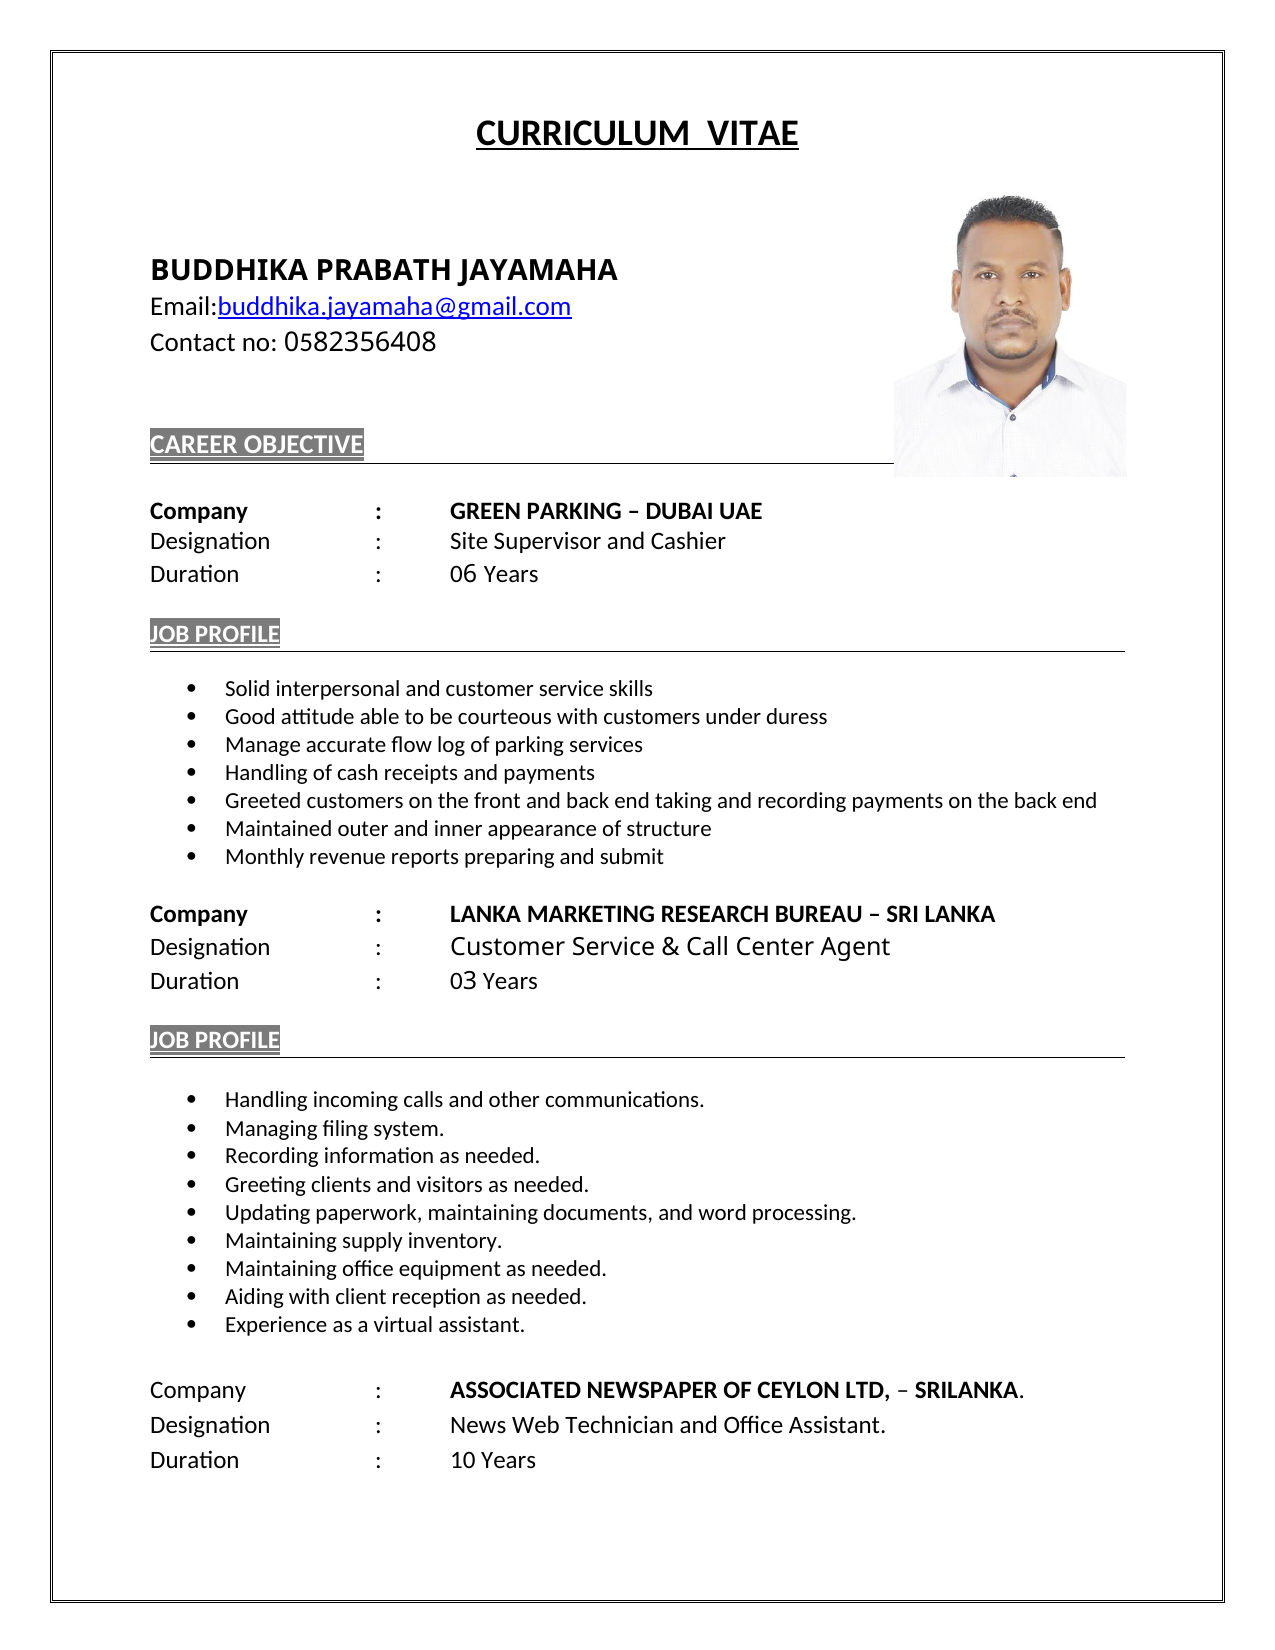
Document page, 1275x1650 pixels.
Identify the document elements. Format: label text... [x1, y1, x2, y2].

list Handling incoming calls and other communications. [187, 1086, 1125, 1114]
text CURRICULUM VITAE [150, 109, 1125, 155]
list Updating paperwork, maintaining documents, and word processing. [187, 1198, 1125, 1226]
picture [893, 183, 1127, 477]
list Solid interpersonal and customer service skills [187, 674, 1125, 702]
list Manage accurate flow log of parking services [187, 730, 1125, 758]
text Designation : Customer Service & Call Center Agent [150, 928, 1125, 962]
text Designation : Site Supervisor and Cashier [150, 525, 1125, 556]
list Maintaining supply inventory. [187, 1226, 1125, 1254]
list Maintained outer and inner appearance of structure [187, 814, 1125, 842]
text Contact no: 0582356408 [150, 322, 600, 359]
list Good attitude able to be courteous with customers under duress [187, 702, 1125, 730]
text Company : LANKA MARKETING RESEARCH BUREAU – SRI LANKA [150, 898, 1125, 928]
list Experience as a virtual assistant. [187, 1310, 1125, 1338]
text Email:buddhika.jayamaha@gmail.com [150, 289, 600, 322]
list Monthly revenue reports preparing and submit [187, 842, 1125, 870]
list Aiding with client reception as needed. [187, 1282, 1125, 1310]
text Company : GREEN PARKING – DUBAI UAE [150, 495, 1125, 525]
list Handling of cash receipts and payments [187, 758, 1125, 786]
text Company : ASSOCIATED NEWSPAPER OF CEYLON LTD, – SRILANKA. [150, 1374, 1125, 1404]
list Recording information as needed. [187, 1142, 1125, 1170]
text CAREER OBJECTIVE [150, 427, 893, 463]
list Maintaining office equipment as needed. [187, 1254, 1125, 1282]
list Greeting clients and visitors as needed. [187, 1170, 1125, 1198]
text Duration : 10 Years [150, 1444, 1125, 1474]
text Duration : 06 Years [150, 556, 1125, 590]
text Duration : 03 Years [150, 962, 1125, 997]
list Greeted customers on the front and back end taking and recording payments on the back end [187, 786, 1125, 814]
text JOB PROFILE [150, 618, 1125, 651]
text Designation : News Web Technician and Office Assistant. [150, 1409, 1125, 1439]
text JOB PROFILE [150, 1024, 1125, 1057]
list Managing filing system. [187, 1114, 1125, 1142]
text BUDDHIKA PRABATH JAYAMAHA [150, 249, 638, 289]
